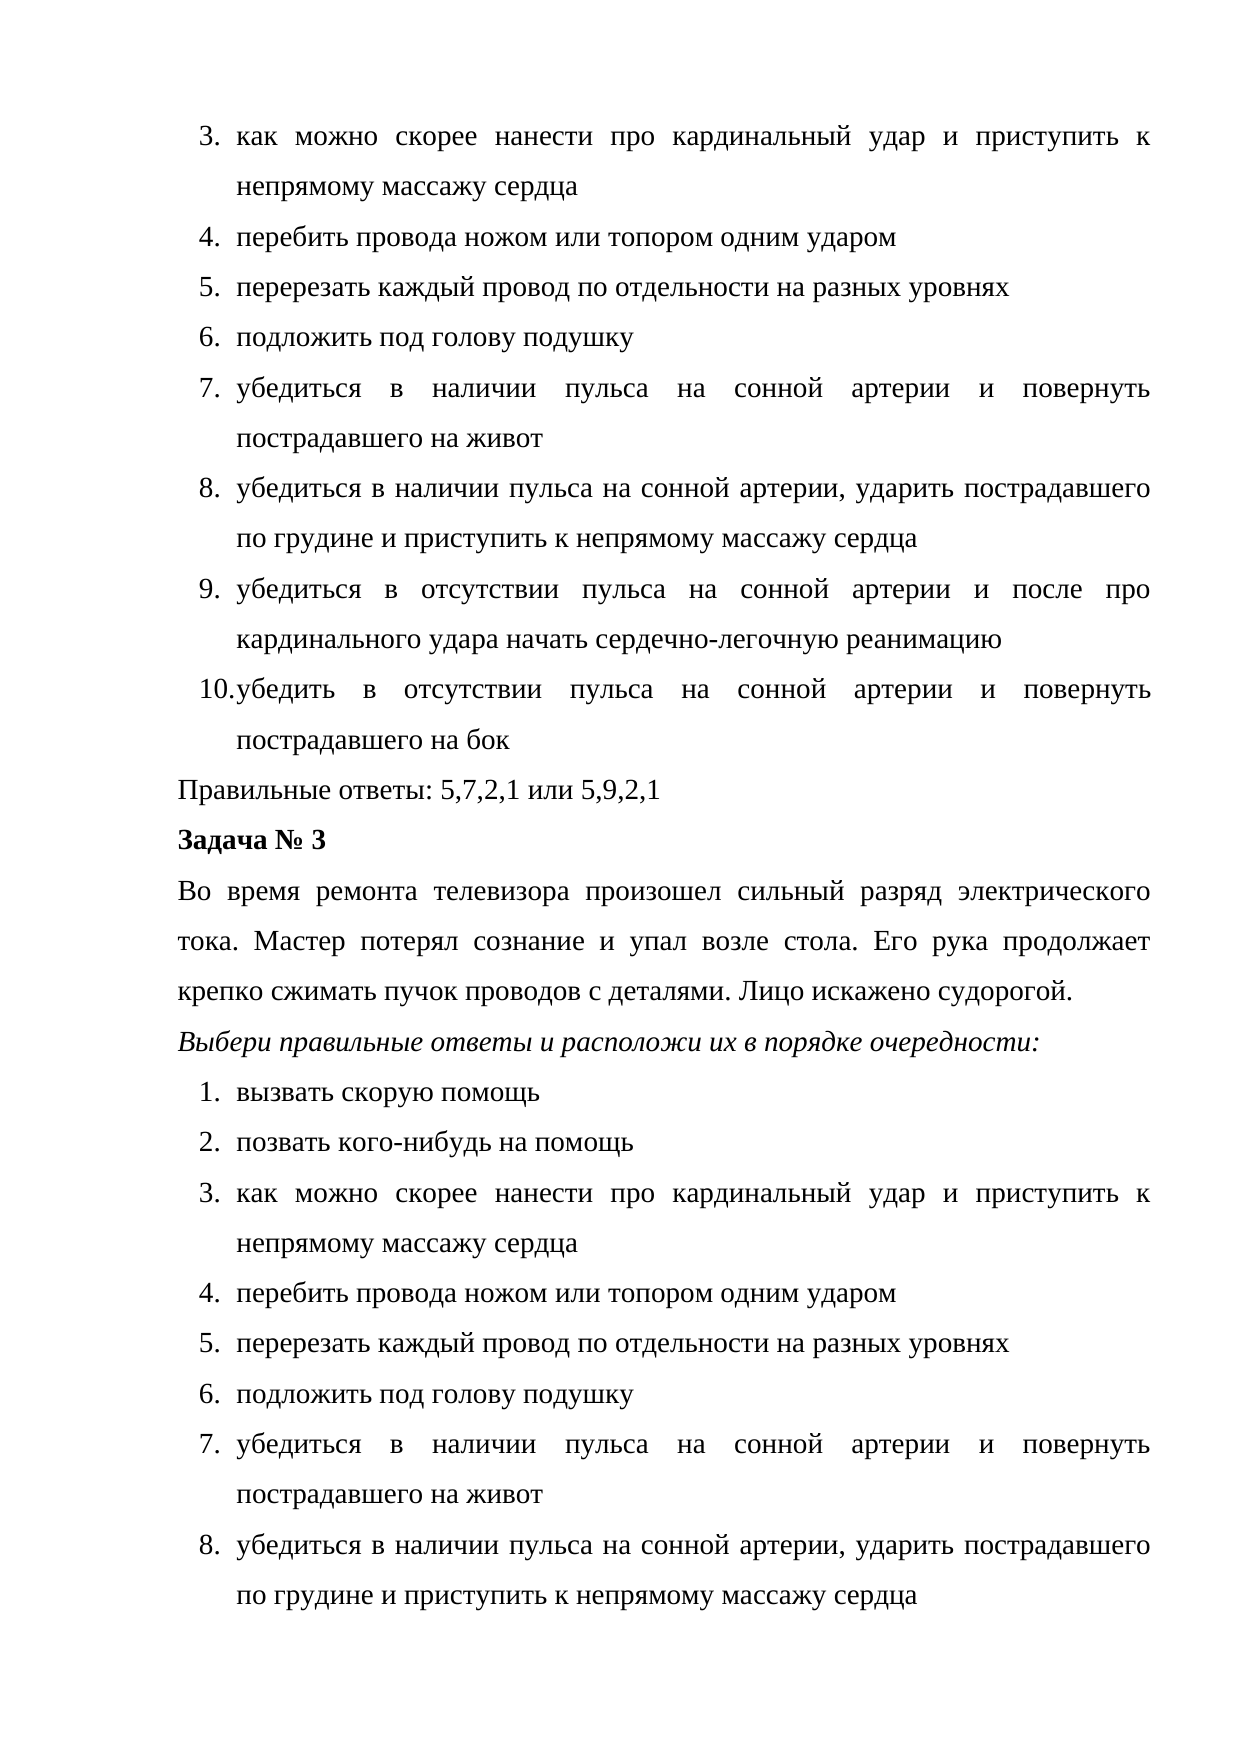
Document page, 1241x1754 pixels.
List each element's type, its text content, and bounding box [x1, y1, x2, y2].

list как можно скорее нанести про кардинальный удар и приступить к непрямому массажу сердца [199, 118, 1152, 202]
list убедиться в наличии пульса на сонной артерии, ударить пострадавшего по грудине и приступить к непрямому массажу сердца [199, 1527, 1152, 1611]
text Задача № 3 [177, 822, 1152, 856]
list подложить под голову подушку [199, 319, 1152, 353]
list убедиться в наличии пульса на сонной артерии, ударить пострадавшего по грудине и приступить к непрямому массажу сердца [199, 470, 1152, 554]
text Выбери правильные ответы и расположи их в порядке очередности: [177, 1024, 1152, 1057]
list убедиться в наличии пульса на сонной артерии и повернуть пострадавшего на живот [199, 370, 1152, 453]
list убедить в отсутствии пульса на сонной артерии и повернуть пострадавшего на бок [199, 672, 1152, 755]
list убедиться в наличии пульса на сонной артерии и повернуть пострадавшего на живот [199, 1426, 1152, 1510]
list убедиться в отсутствии пульса на сонной артерии и после про кардинального удара начать сердечно-легочную реанимацию [199, 571, 1152, 655]
list перебить провода ножом или топором одним ударом [199, 1275, 1152, 1309]
text Правильные ответы: 5,7,2,1 или 5,9,2,1 [177, 772, 1152, 806]
list подложить под голову подушку [199, 1376, 1152, 1409]
list вызвать скорую помощь [199, 1074, 1152, 1108]
list перерезать каждый провод по отдельности на разных уровнях [199, 269, 1152, 303]
list перебить провода ножом или топором одним ударом [199, 219, 1152, 252]
text Во время ремонта телевизора произошел сильный разряд электрического тока. Мастер потерял сознание и упал возле стола. Его рука продолжает крепко сжимать пучок проводов с деталями. Лицо искажено судорогой. [177, 873, 1152, 1007]
list позвать кого-нибудь на помощь [199, 1124, 1152, 1158]
list как можно скорее нанести про кардинальный удар и приступить к непрямому массажу сердца [199, 1175, 1152, 1258]
list перерезать каждый провод по отдельности на разных уровнях [199, 1326, 1152, 1359]
